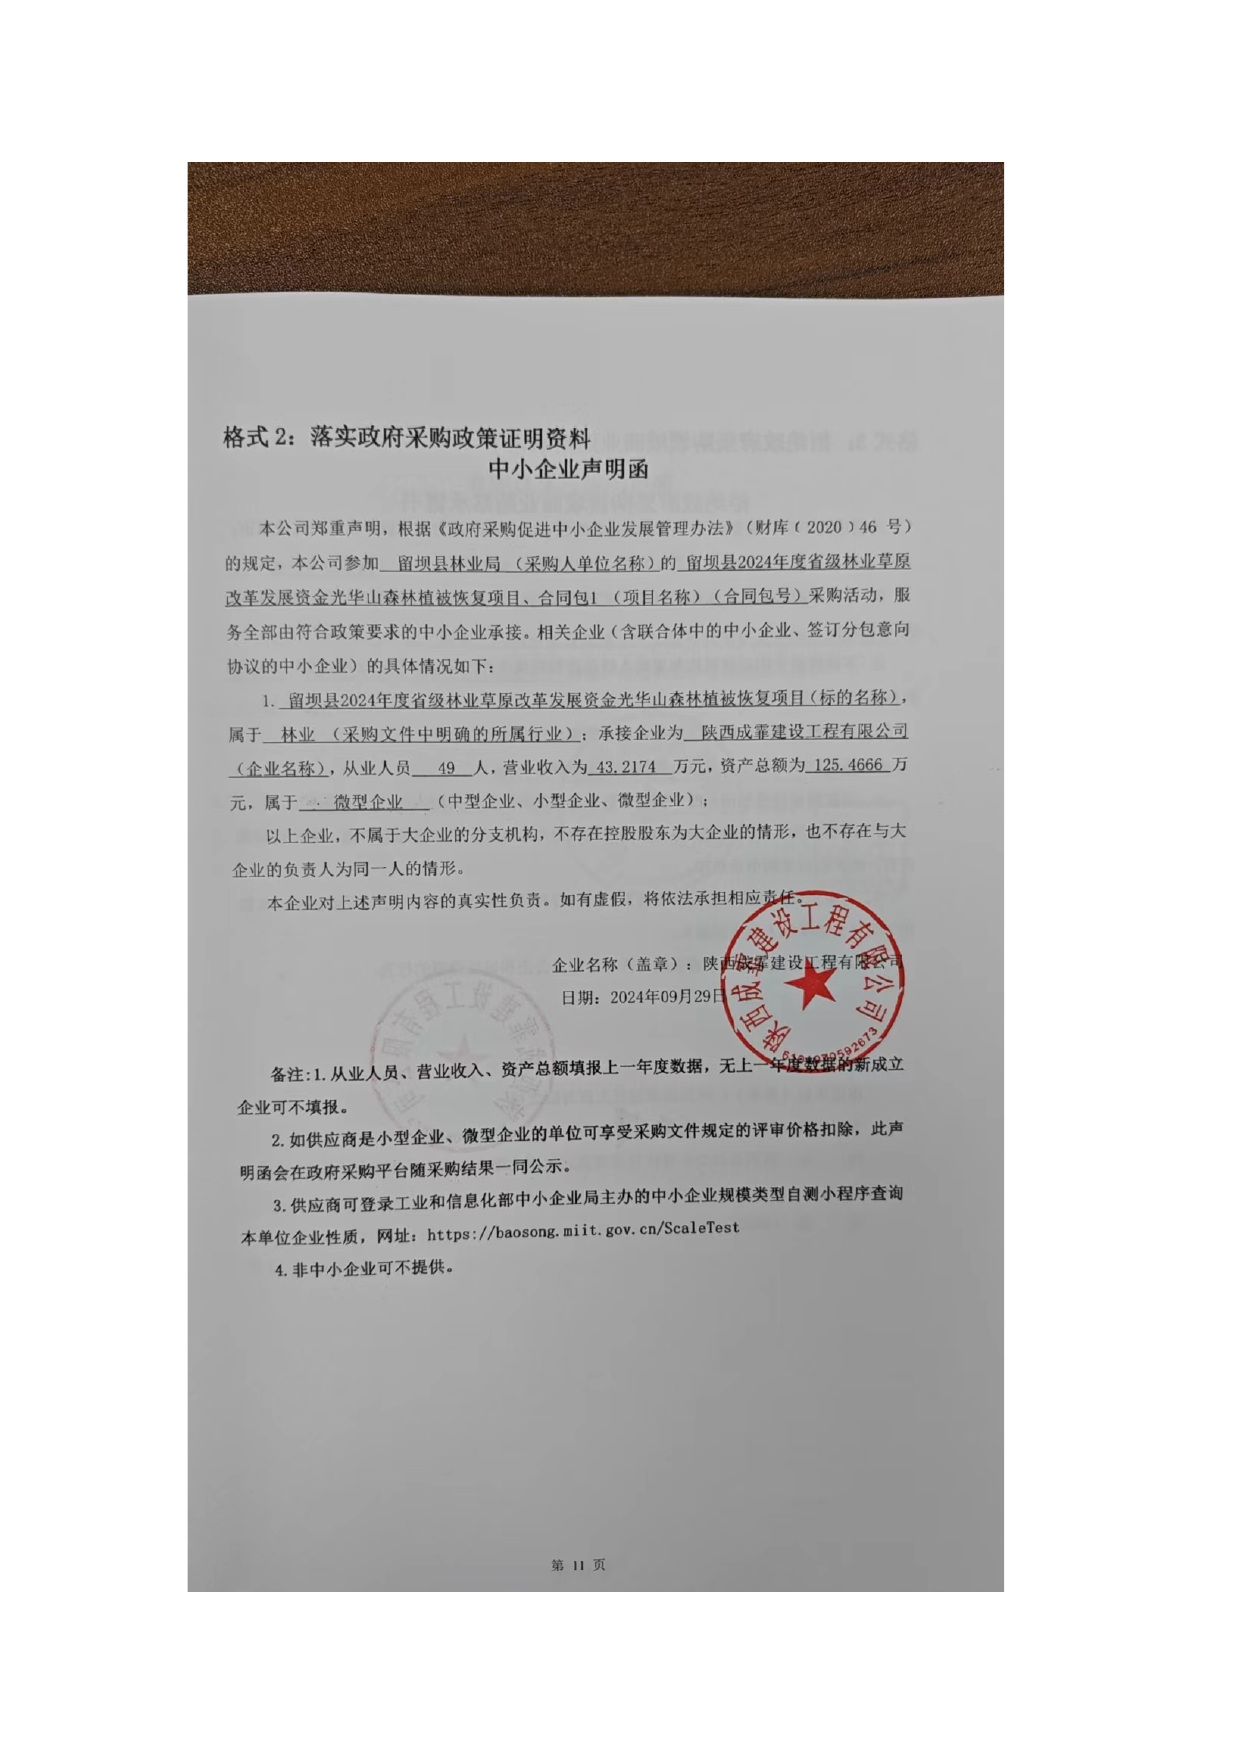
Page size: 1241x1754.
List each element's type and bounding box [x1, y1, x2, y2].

picture [187, 162, 1005, 1592]
